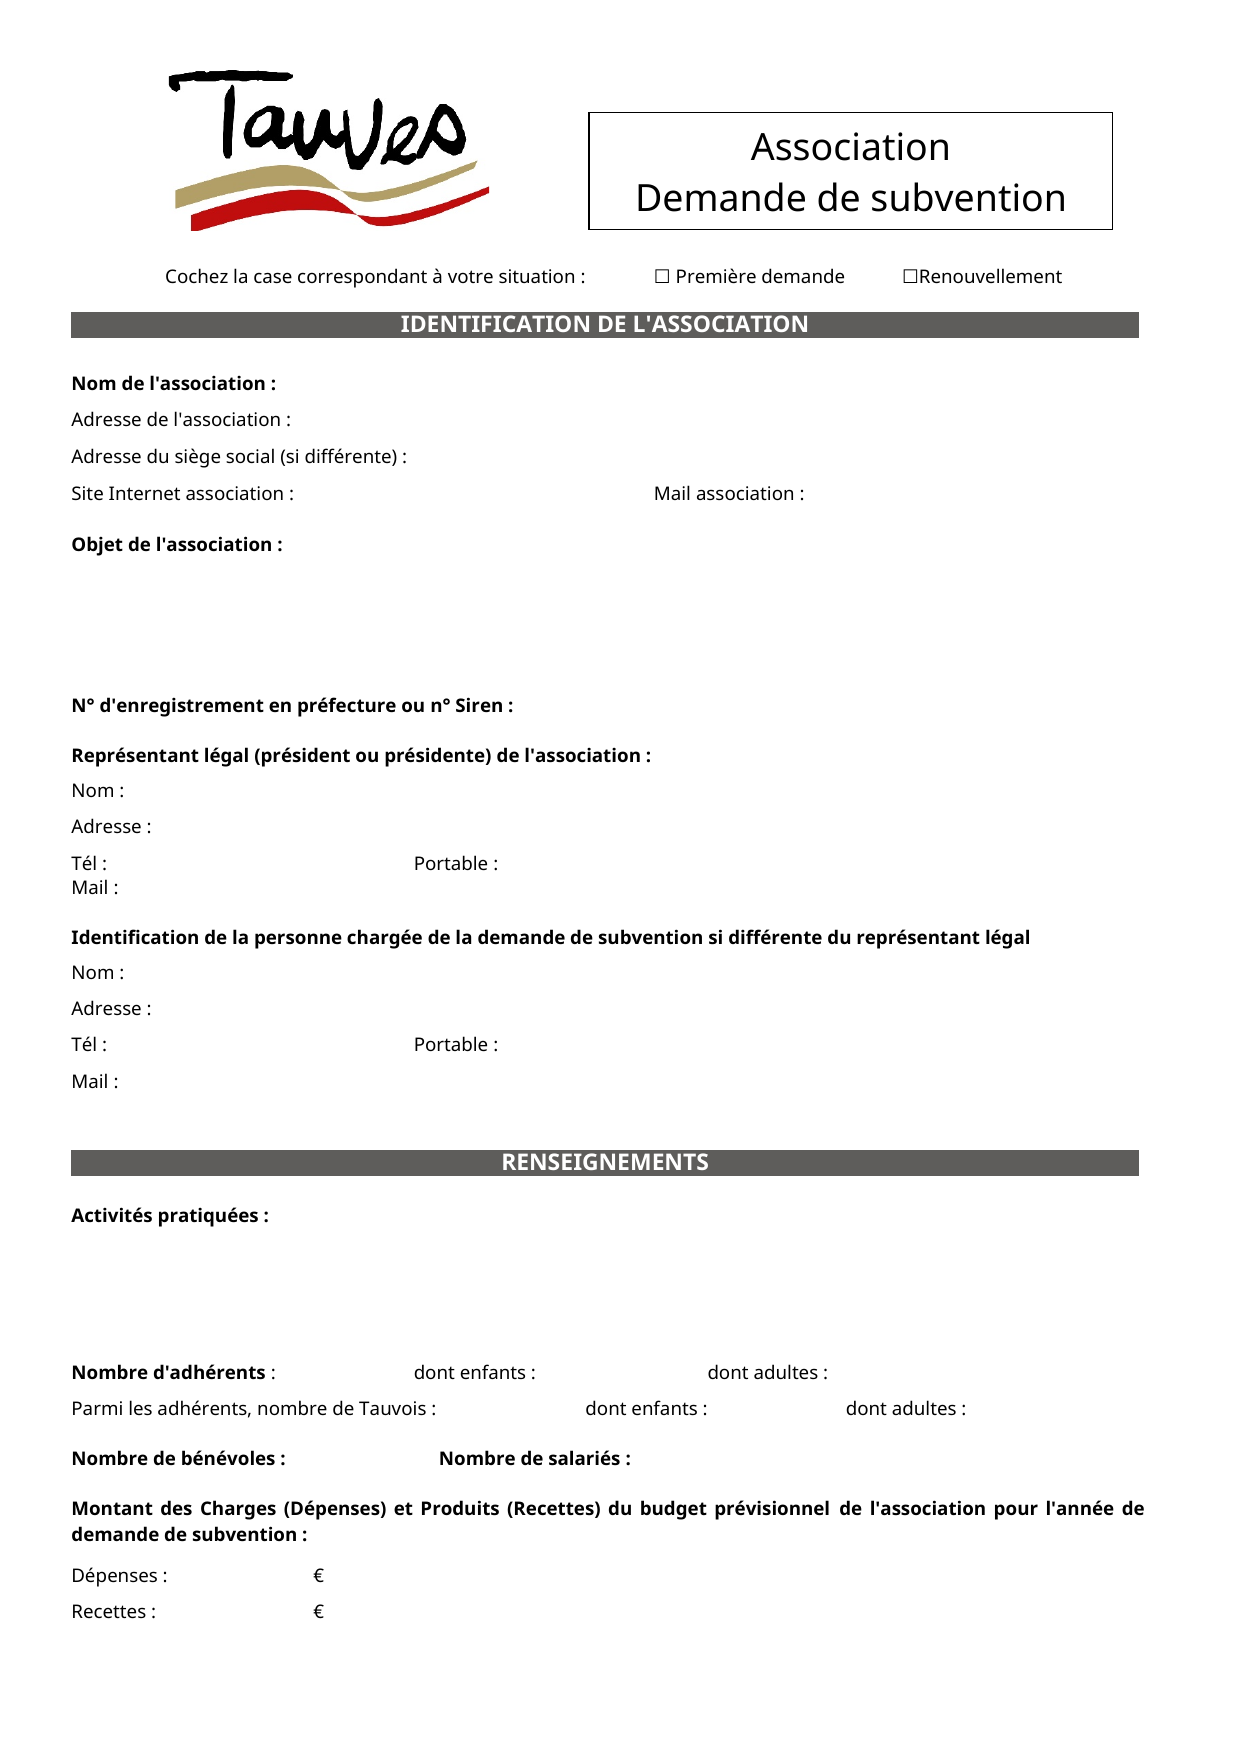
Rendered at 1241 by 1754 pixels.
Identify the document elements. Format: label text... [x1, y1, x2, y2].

subtitle Nom de l'association : [71, 374, 1145, 395]
subtitle Identification de la personne chargée de la demande de subvention si différente du représentant légal [71, 927, 1145, 948]
text Nom : [71, 963, 1145, 984]
text Dépenses : € [71, 1566, 1145, 1587]
subtitle Objet de l'association : [71, 535, 1145, 556]
text Mail : [71, 877, 1145, 898]
subtitle RENSEIGNEMENTS [71, 1150, 1139, 1176]
text Représentant légal (président ou présidente) de l'association : [71, 746, 1145, 766]
text Montant des Charges (Dépenses) et Produits (Recettes) du budget prévisionnel de l'association pour l'année de demande de subvention : [71, 1494, 1145, 1547]
text Recettes : € [71, 1601, 1145, 1622]
text Adresse : [71, 803, 1145, 840]
text Mail : [71, 1059, 1145, 1096]
text Adresse du siège social (si différente) : [71, 433, 1145, 470]
text Nom : [71, 781, 1145, 802]
text Adresse : [71, 985, 1145, 1022]
subtitle IDENTIFICATION DE L'ASSOCIATION [71, 312, 1139, 338]
text Nombre d'adhérents : dont enfants : dont adultes : [71, 1363, 1145, 1384]
subtitle Nombre de bénévoles : Nombre de salariés : [71, 1448, 1145, 1469]
text Parmi les adhérents, nombre de Tauvois : dont enfants : dont adultes : [71, 1398, 1145, 1419]
text Adresse de l'association : [71, 396, 1145, 433]
picture [167, 70, 489, 230]
text Tél : Portable : [71, 1022, 1145, 1059]
subtitle N° d'enregistrement en préfecture ou n° Siren : [71, 696, 1145, 716]
subtitle Activités pratiquées : [71, 1206, 964, 1226]
text Tél : Portable : [71, 840, 1145, 877]
text Cochez la case correspondant à votre situation : Première demande Renouvellement [165, 267, 1062, 287]
text Site Internet association : Mail association : [71, 470, 1145, 507]
